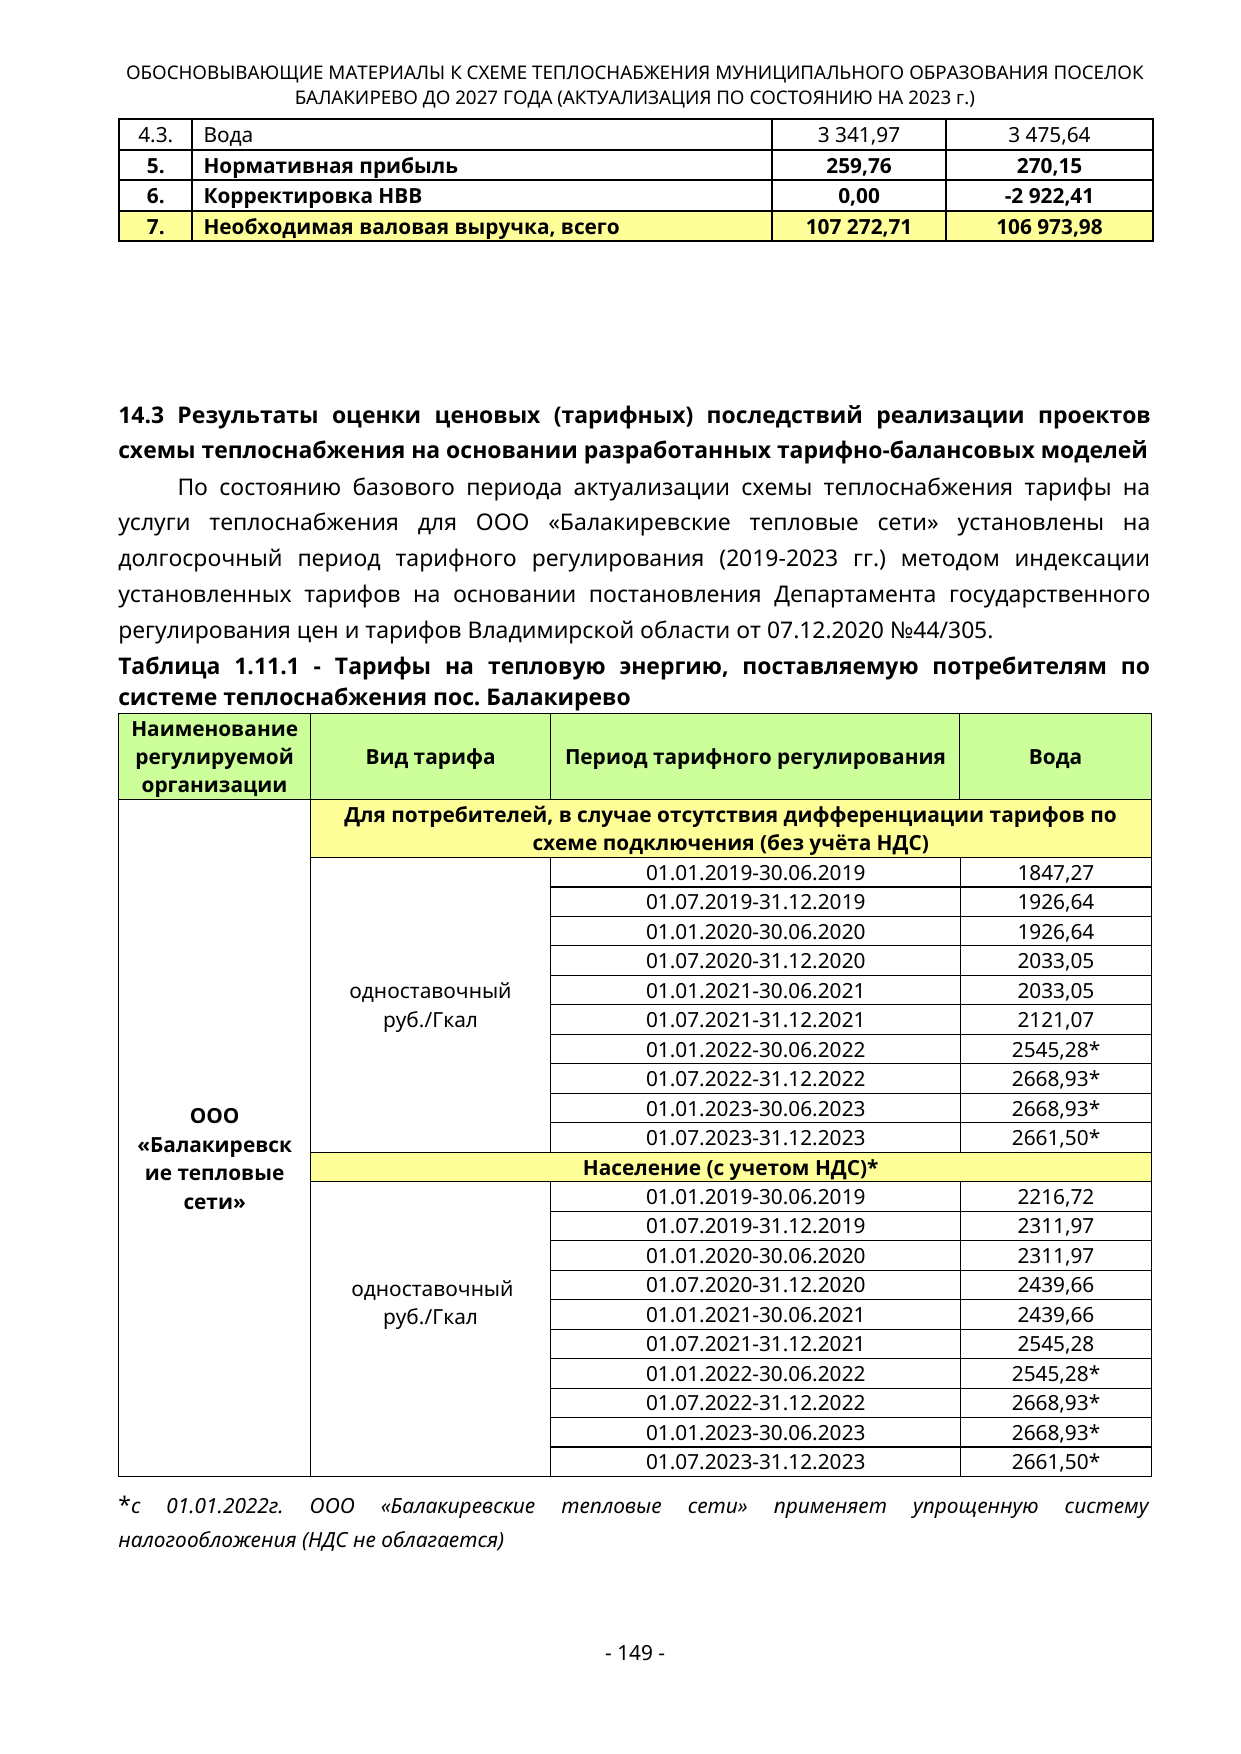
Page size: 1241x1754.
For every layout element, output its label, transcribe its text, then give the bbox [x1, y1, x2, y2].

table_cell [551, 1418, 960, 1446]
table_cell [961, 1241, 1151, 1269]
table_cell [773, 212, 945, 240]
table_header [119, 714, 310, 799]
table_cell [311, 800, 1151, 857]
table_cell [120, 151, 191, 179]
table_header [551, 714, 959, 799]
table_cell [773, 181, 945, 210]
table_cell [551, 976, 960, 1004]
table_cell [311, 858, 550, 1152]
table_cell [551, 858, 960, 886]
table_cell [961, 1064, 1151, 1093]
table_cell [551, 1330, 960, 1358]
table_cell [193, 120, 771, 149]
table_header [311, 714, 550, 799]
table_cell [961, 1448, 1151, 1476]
text По состоянию базового периода актуализации схемы теплоснабжения тарифы на услуги теплоснабжения для ООО «Балакиревские тепловые сети» установлены на долгосрочный период тарифного регулирования (2019-2023 гг.) методом индексации установленных тарифов на основании постановления Департамента государственного регулирования цен и тарифов Владимирской области от 07.12.2020 №44/305. [118, 470, 1152, 645]
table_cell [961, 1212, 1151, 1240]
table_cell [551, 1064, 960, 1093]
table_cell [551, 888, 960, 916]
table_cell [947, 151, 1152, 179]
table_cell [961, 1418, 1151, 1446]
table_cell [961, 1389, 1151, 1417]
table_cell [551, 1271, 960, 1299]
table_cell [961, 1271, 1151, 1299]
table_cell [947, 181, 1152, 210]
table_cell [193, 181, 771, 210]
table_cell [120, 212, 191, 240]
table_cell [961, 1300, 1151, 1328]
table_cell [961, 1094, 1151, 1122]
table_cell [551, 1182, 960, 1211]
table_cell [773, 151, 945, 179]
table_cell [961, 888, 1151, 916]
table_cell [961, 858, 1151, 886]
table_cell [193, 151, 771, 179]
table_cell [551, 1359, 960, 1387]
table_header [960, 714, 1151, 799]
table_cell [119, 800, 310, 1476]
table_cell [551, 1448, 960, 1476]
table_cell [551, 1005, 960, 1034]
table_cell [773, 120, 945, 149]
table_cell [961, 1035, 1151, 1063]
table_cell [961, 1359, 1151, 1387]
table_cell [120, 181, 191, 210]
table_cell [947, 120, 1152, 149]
text *с 01.01.2022г. ООО «Балакиревские тепловые сети» применяет упрощенную систему налогообложения (НДС не облагается) [118, 1489, 1152, 1553]
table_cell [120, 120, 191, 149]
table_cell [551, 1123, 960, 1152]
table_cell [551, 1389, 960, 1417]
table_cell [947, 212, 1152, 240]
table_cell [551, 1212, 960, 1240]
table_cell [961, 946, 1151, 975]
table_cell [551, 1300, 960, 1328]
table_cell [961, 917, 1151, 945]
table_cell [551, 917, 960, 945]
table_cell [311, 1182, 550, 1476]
text Таблица 1.11.1 - Тарифы на тепловую энергию, поставляемую потребителям по системе теплоснабжения пос. Балакирево [118, 650, 1152, 713]
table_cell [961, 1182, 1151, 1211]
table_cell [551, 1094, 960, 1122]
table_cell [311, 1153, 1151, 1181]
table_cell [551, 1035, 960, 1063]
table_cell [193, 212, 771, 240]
text 14.3 Результаты оценки ценовых (тарифных) последствий реализации проектов схемы теплоснабжения на основании разработанных тарифно-балансовых моделей [118, 398, 1152, 466]
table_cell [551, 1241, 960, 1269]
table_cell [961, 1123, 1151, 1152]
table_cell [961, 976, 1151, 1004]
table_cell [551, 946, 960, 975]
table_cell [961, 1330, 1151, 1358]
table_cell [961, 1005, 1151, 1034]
